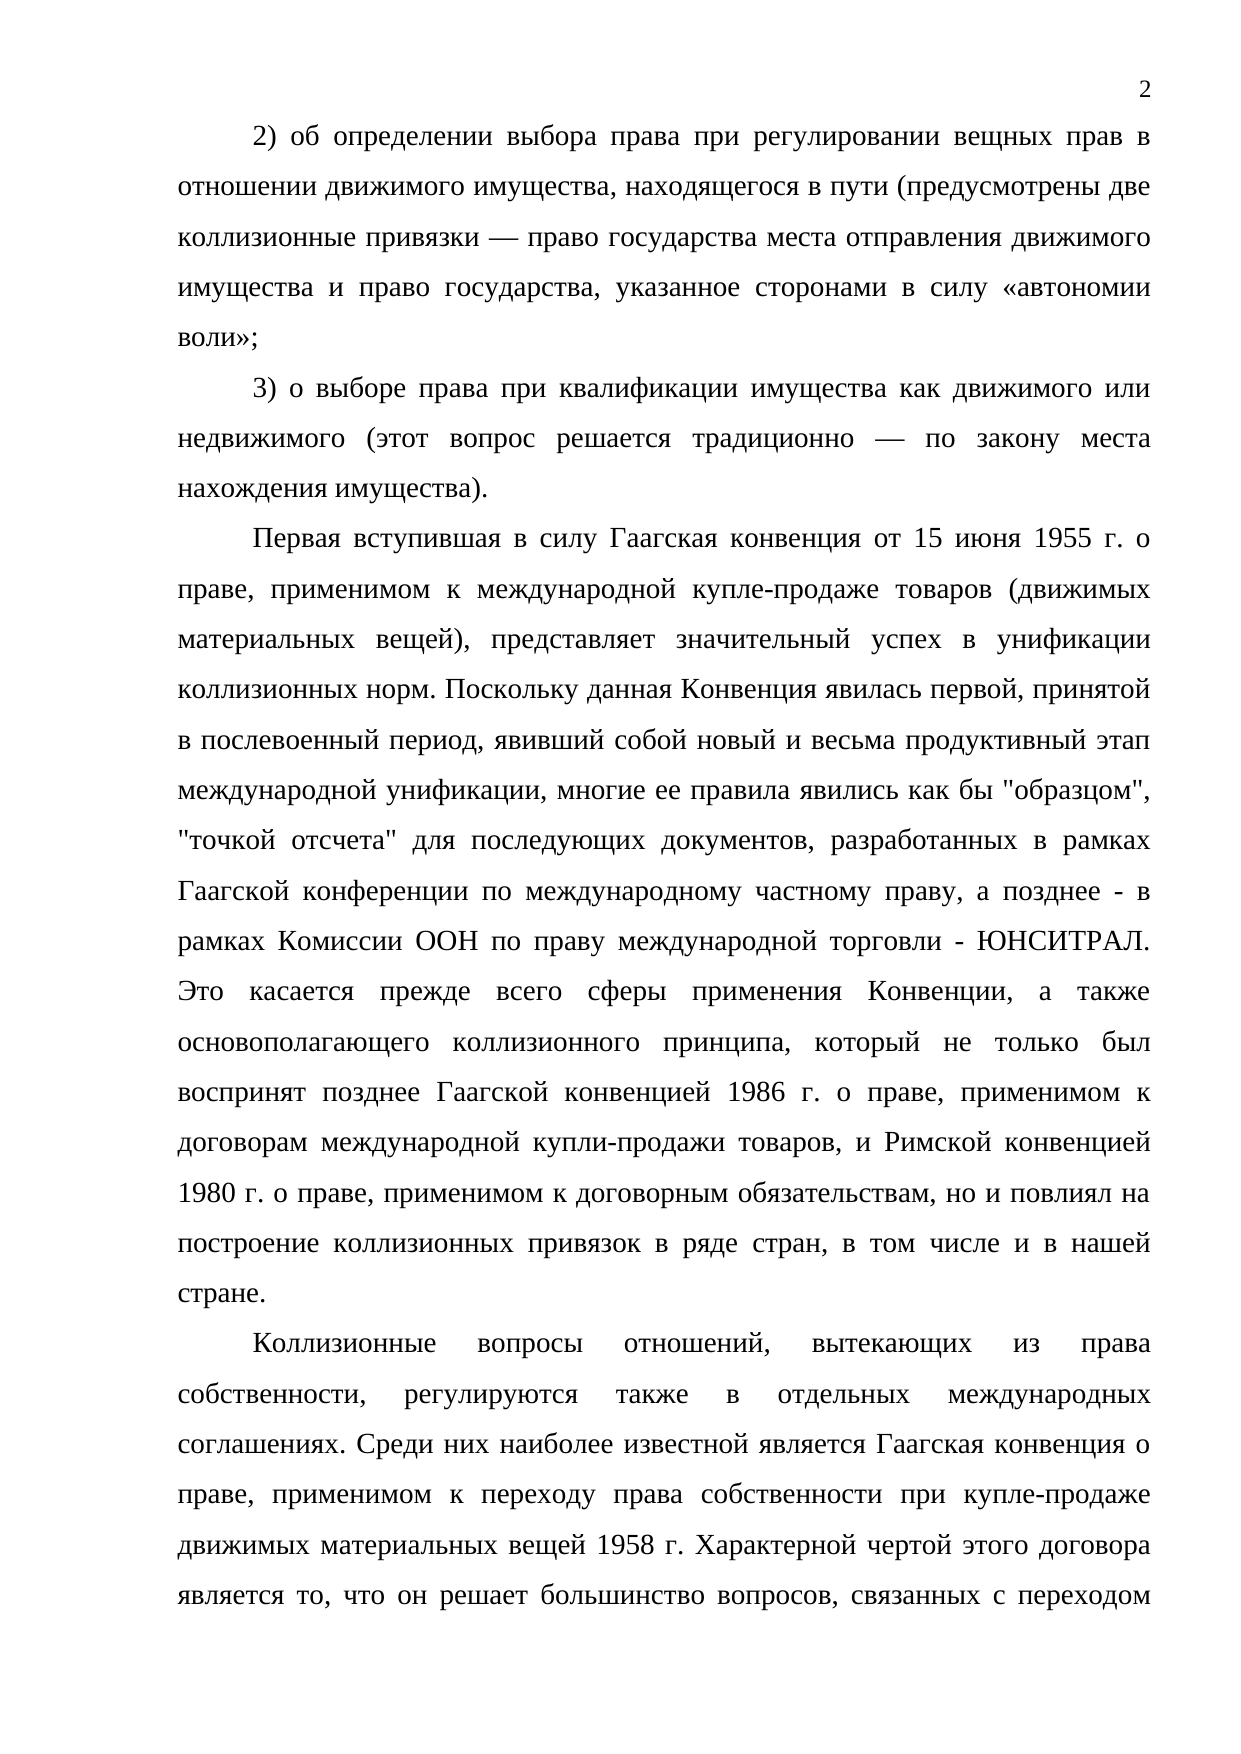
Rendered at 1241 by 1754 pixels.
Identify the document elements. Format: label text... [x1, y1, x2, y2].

text Первая вступившая в силу Гаагская конвенция от 15 июня . о праве, применимом к международной купле-продаже товаров (движимых материальных вещей), представляет значительный успех в унификации коллизионных норм. Поскольку данная Конвенция явилась первой, принятой в послевоенный период, явивший собой новый и весьма продуктивный этап международной унификации, многие ее правила явились как бы "образцом", "точкой отсчета" для последующих документов, разработанных в рамках Гаагской конференции по международному частному праву, а позднее - в рамках Комиссии ООН по праву международной торговли - ЮНСИТРАЛ. Это касается прежде всего сферы применения Конвенции, а также основополагающего коллизионного принципа, который не только был воспринят позднее Гаагской конвенцией . о праве, применимом к договорам международной купли-продажи товаров, и Римской конвенцией . о праве, применимом к договорным обязательствам, но и повлиял на построение коллизионных привязок в ряде стран, в том числе и в нашей стране. [177, 521, 1152, 1309]
text 2) об определении выбора права при регулировании вещных прав в отношении движимого имущества, находящегося в пути (предусмотрены две коллизионные привязки — право государства места отправления движимого имущества и право государства, указанное сторонами в силу «автономии воли»; [177, 118, 1152, 353]
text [177, 1326, 1152, 1611]
text 3) о выборе права при квалификации имущества как движимого или недвижимого (этот вопрос решается традиционно — по закону места нахождения имущества). [177, 370, 1152, 504]
